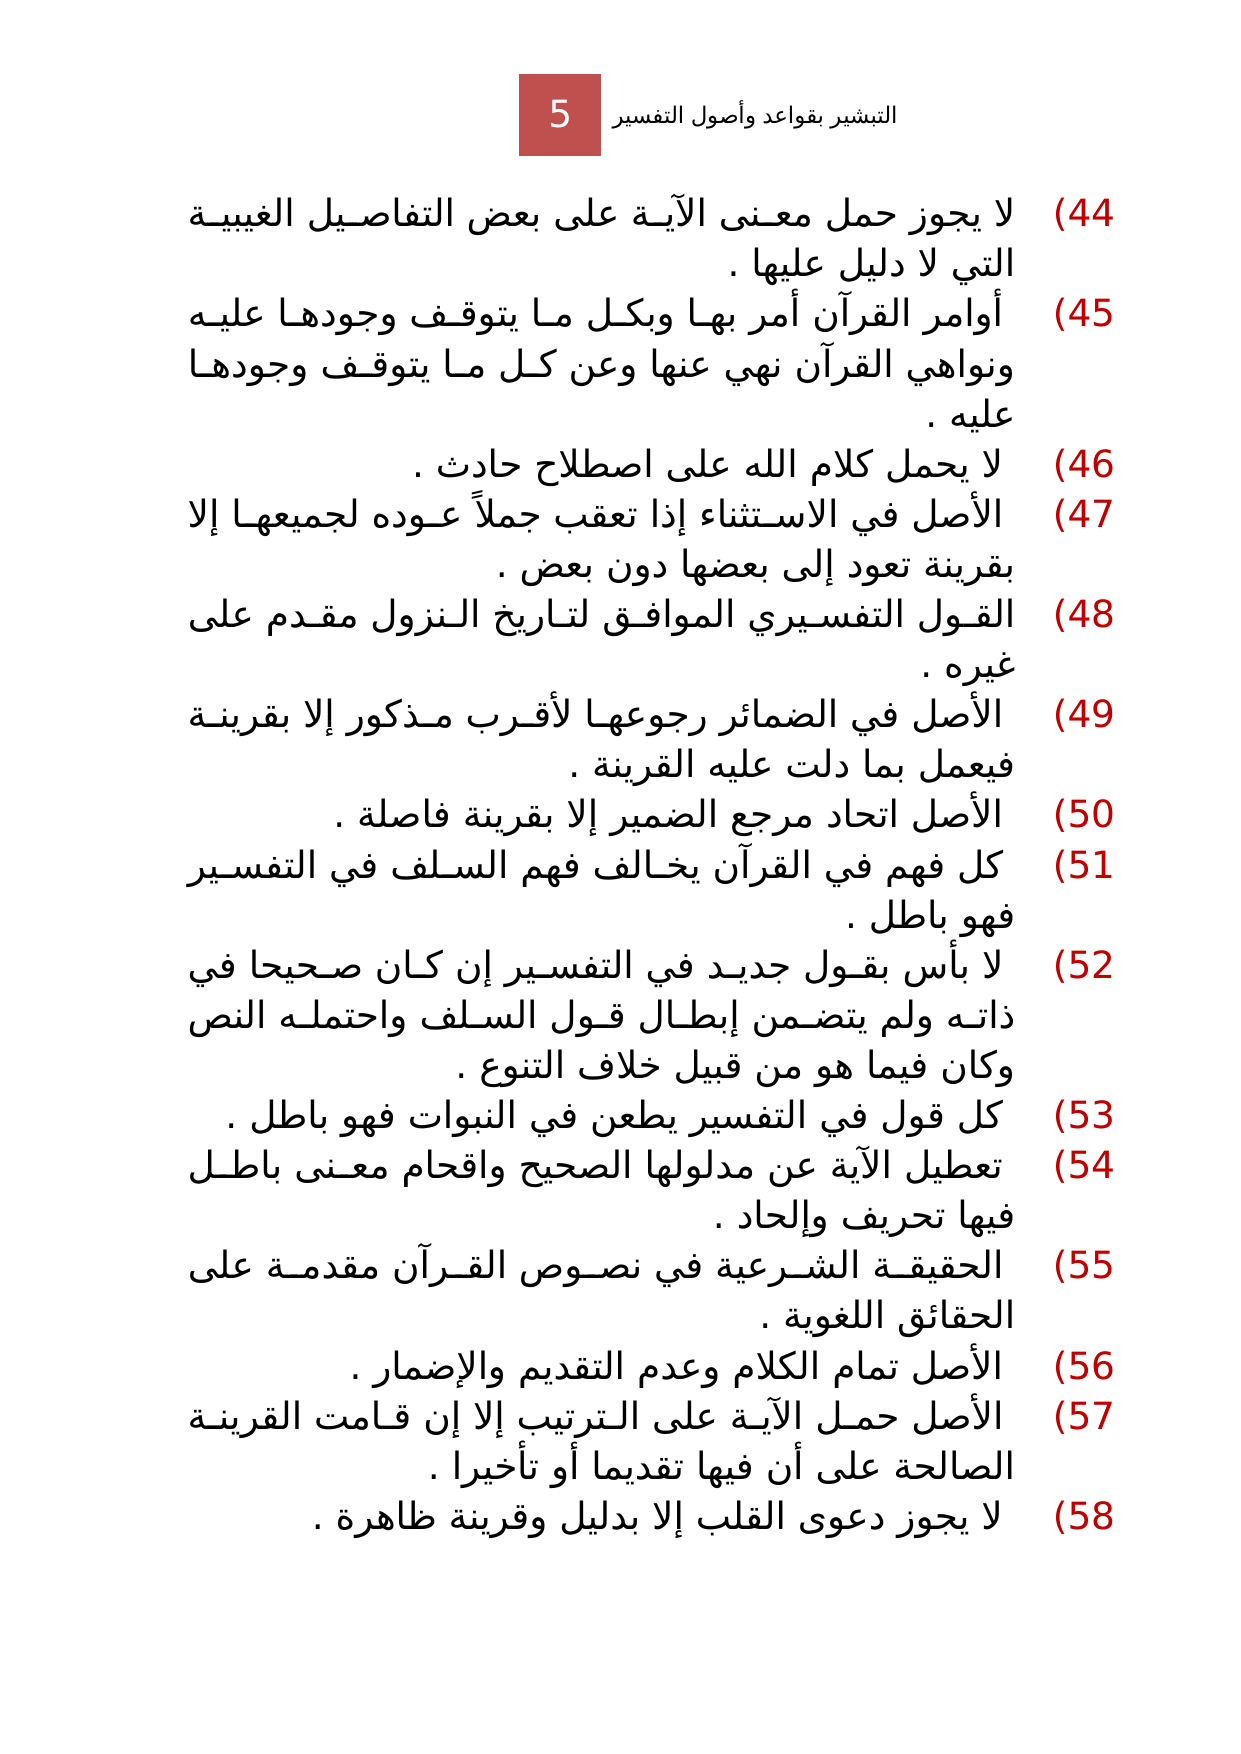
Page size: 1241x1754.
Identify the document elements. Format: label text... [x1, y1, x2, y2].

list الأصل في الاستثناء إذا تعقب جملاً عوده لجميعها إلا بقرينة تعود إلى بعضها دون بعض . [187, 492, 1053, 586]
list الأصل في الضمائر رجوعها لأقرب مذكور إلا بقرينة فيعمل بما دلت عليه القرينة . [187, 693, 1053, 787]
list القول التفسيري الموافق لتاريخ النزول مقدم على غيره . [187, 593, 1053, 686]
list تعطيل الآية عن مدلولها الصحيح واقحام معنى باطل فيها تحريف وإلحاد . [187, 1144, 1053, 1238]
list الأصل تمام الكلام وعدم التقديم والإضمار . [187, 1344, 1053, 1388]
list لا بأس بقول جديد في التفسير إن كان صحيحا في ذاته ولم يتضمن إبطال قول السلف واحتمله النص وكان فيما هو من قبيل خلاف التنوع . [187, 943, 1053, 1087]
list الأصل حمل الآية على الترتيب إلا إن قامت القرينة الصالحة على أن فيها تقديما أو تأخيرا . [187, 1394, 1053, 1488]
list لا يحمل كلام الله على اصطلاح حادث . [187, 442, 1053, 486]
list لا يجوز دعوى القلب إلا بدليل وقرينة ظاهرة . [187, 1494, 1053, 1538]
list كل فهم في القرآن يخالف فهم السلف في التفسير فهو باطل . [187, 843, 1053, 937]
list أوامر القرآن أمر بها وبكل ما يتوقف وجودها عليه ونواهي القرآن نهي عنها وعن كل ما يتوقف وجودها عليه . [187, 292, 1053, 436]
list الأصل اتحاد مرجع الضمير إلا بقرينة فاصلة . [187, 793, 1053, 837]
list لا يجوز حمل معنى الآية على بعض التفاصيل الغيبية التي لا دليل عليها . [187, 192, 1053, 286]
list الحقيقة الشرعية في نصوص القرآن مقدمة على الحقائق اللغوية . [187, 1244, 1053, 1338]
list كل قول في التفسير يطعن في النبوات فهو باطل . [187, 1094, 1053, 1137]
